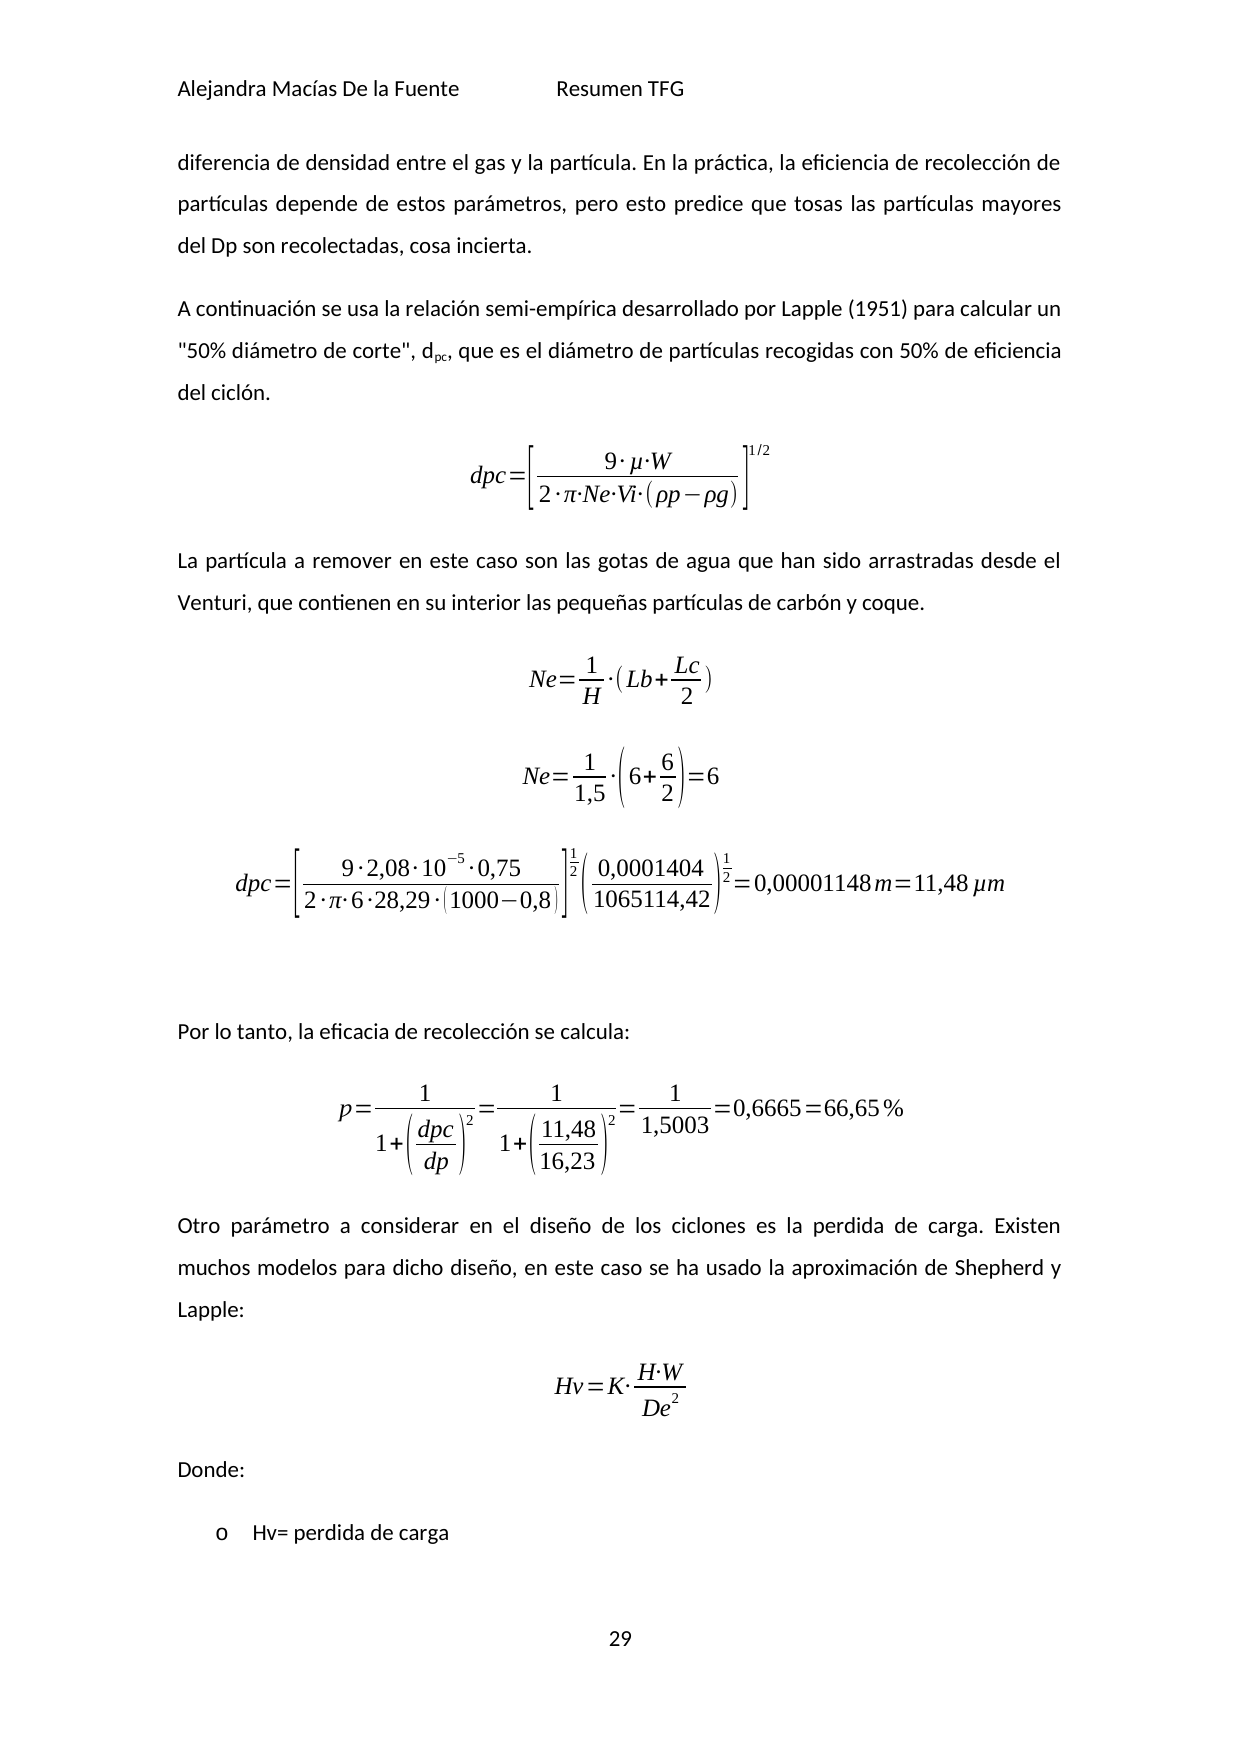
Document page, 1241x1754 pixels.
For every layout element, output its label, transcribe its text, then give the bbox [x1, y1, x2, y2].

text La partícula a remover en este caso son las gotas de agua que han sido arrastradas desde el Venturi, que contienen en su interior las pequeñas partículas de carbón y coque. [177, 546, 1063, 616]
list Hv= perdida de carga [215, 1518, 1063, 1548]
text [177, 148, 1063, 259]
text Por lo tanto, la eficacia de recolección se calcula: [177, 1017, 1063, 1045]
text A continuación se usa la relación semi-empírica desarrollado por Lapple (1951) para calcular un "50% diámetro de corte", dpc, que es el diámetro de partículas recogidas con 50% de eficiencia del ciclón. [177, 294, 1063, 406]
text Donde: [177, 1456, 1063, 1484]
text Otro parámetro a considerar en el diseño de los ciclones es la perdida de carga. Existen muchos modelos para dicho diseño, en este caso se ha usado la aproximación de Shepherd y Lapple: [177, 1212, 1063, 1323]
